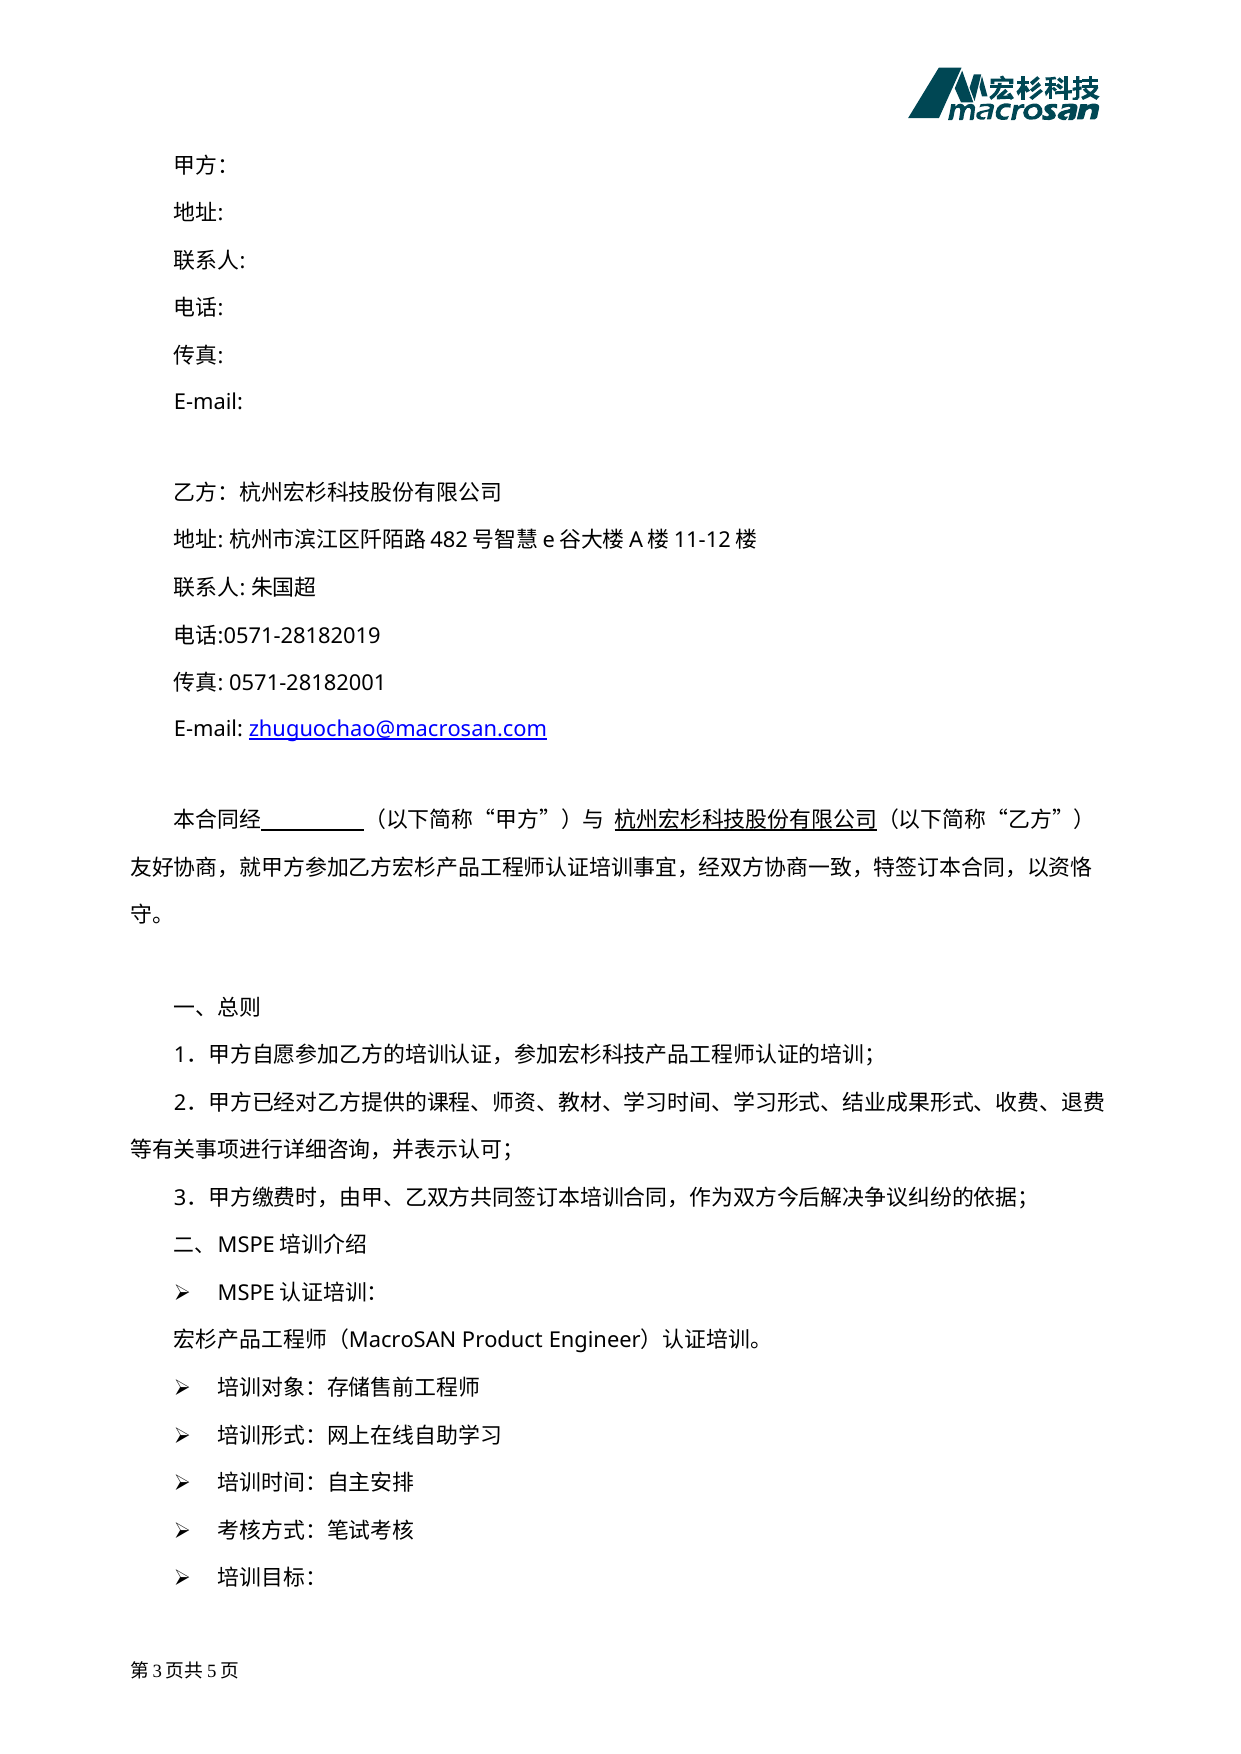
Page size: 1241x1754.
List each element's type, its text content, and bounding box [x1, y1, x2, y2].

text 宏杉产品工程师（MacroSAN Product Engineer）认证培训。 [130, 1322, 1108, 1354]
list mail: zhuguochao@macrosan.com [130, 713, 1108, 743]
list 培训时间：自主安排 [130, 1465, 1108, 1497]
text 电话: [130, 290, 1108, 322]
list 培训形式：网上在线自助学习 [130, 1418, 1108, 1449]
text 联系人: [130, 243, 1108, 274]
text 地址: [130, 195, 1108, 227]
text 甲方： [130, 148, 1108, 179]
list 培训目标： [130, 1560, 1108, 1592]
text 乙方：杭州宏杉科技股份有限公司 [130, 475, 1108, 507]
list MSPE培训介绍 [174, 1227, 1108, 1259]
text 传真: 0571-28182001 [130, 665, 1108, 697]
list MSPE认证培训： [130, 1275, 1108, 1307]
text 本合同经 （以下简称“甲方”）与 杭州宏杉科技股份有限公司（以下简称“乙方”）友好协商，就甲方参加乙方宏杉产品工程师认证培训事宜，经双方协商一致，特签订本合同，以资恪守。 [130, 802, 1108, 929]
text 地址: 杭州市滨江区阡陌路482号智慧e谷大楼A楼11-12楼 [130, 522, 1108, 554]
text 联系人: 朱国超 [130, 570, 1108, 602]
list 培训对象：存储售前工程师 [130, 1370, 1108, 1402]
list 考核方式：笔试考核 [130, 1513, 1108, 1544]
text 传真: [130, 338, 1108, 370]
text 2．甲方已经对乙方提供的课程、师资、教材、学习时间、学习形式、结业成果形式、收费、退费等有关事项进行详细咨询，并表示认可； [130, 1084, 1108, 1164]
text 电话:0571-28182019 [130, 618, 1108, 649]
text E-mail: [130, 386, 1108, 415]
text 1．甲方自愿参加乙方的培训认证，参加宏杉科技产品工程师认证的培训； [130, 1037, 1108, 1069]
text 一、总则 [130, 989, 1108, 1021]
text 3．甲方缴费时，由甲、乙双方共同签订本培训合同，作为双方今后解决争议纠纷的依据； [130, 1180, 1108, 1211]
